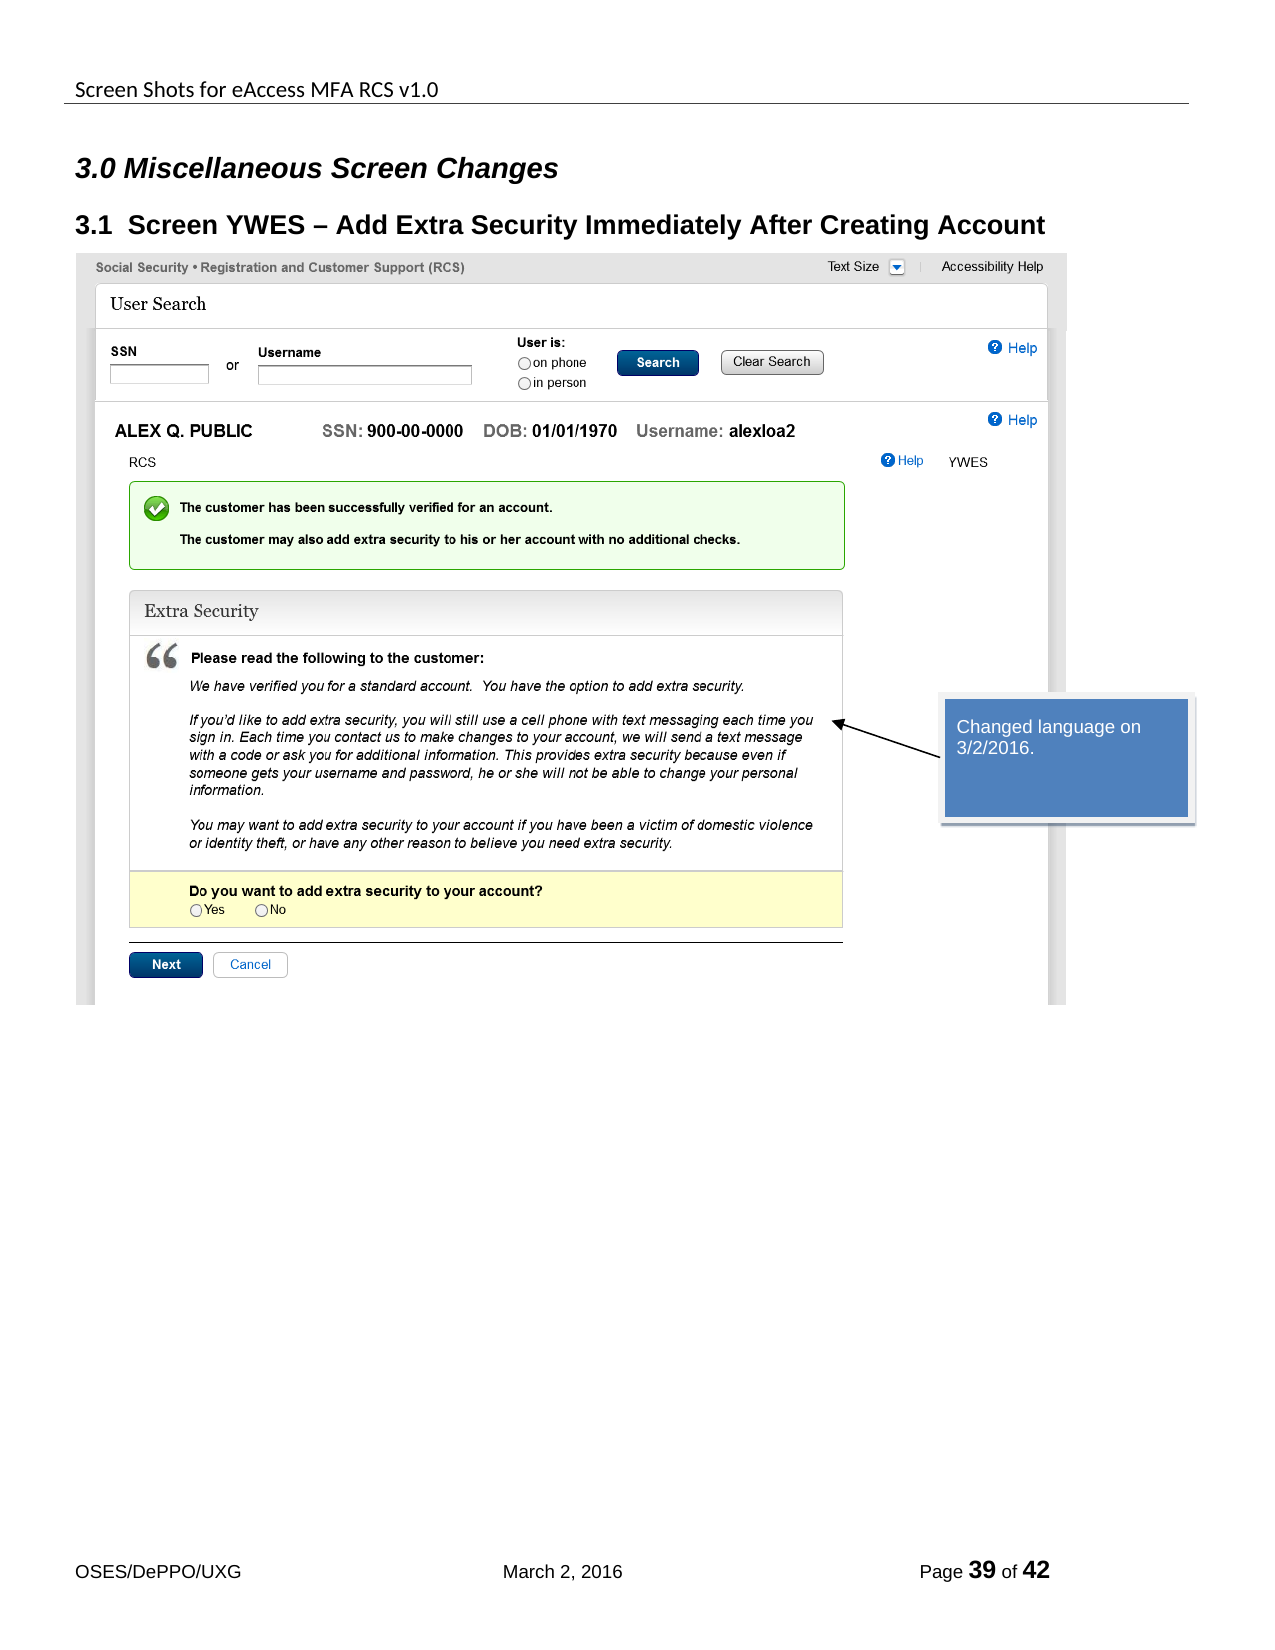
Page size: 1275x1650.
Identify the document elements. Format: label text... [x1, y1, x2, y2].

subtitle 3.0 Miscellaneous Screen Changes [75, 151, 1200, 184]
picture [75, 253, 1075, 1005]
subtitle 3.1 Screen YWES – Add Extra Security Immediately After Creating Account [75, 209, 1200, 241]
